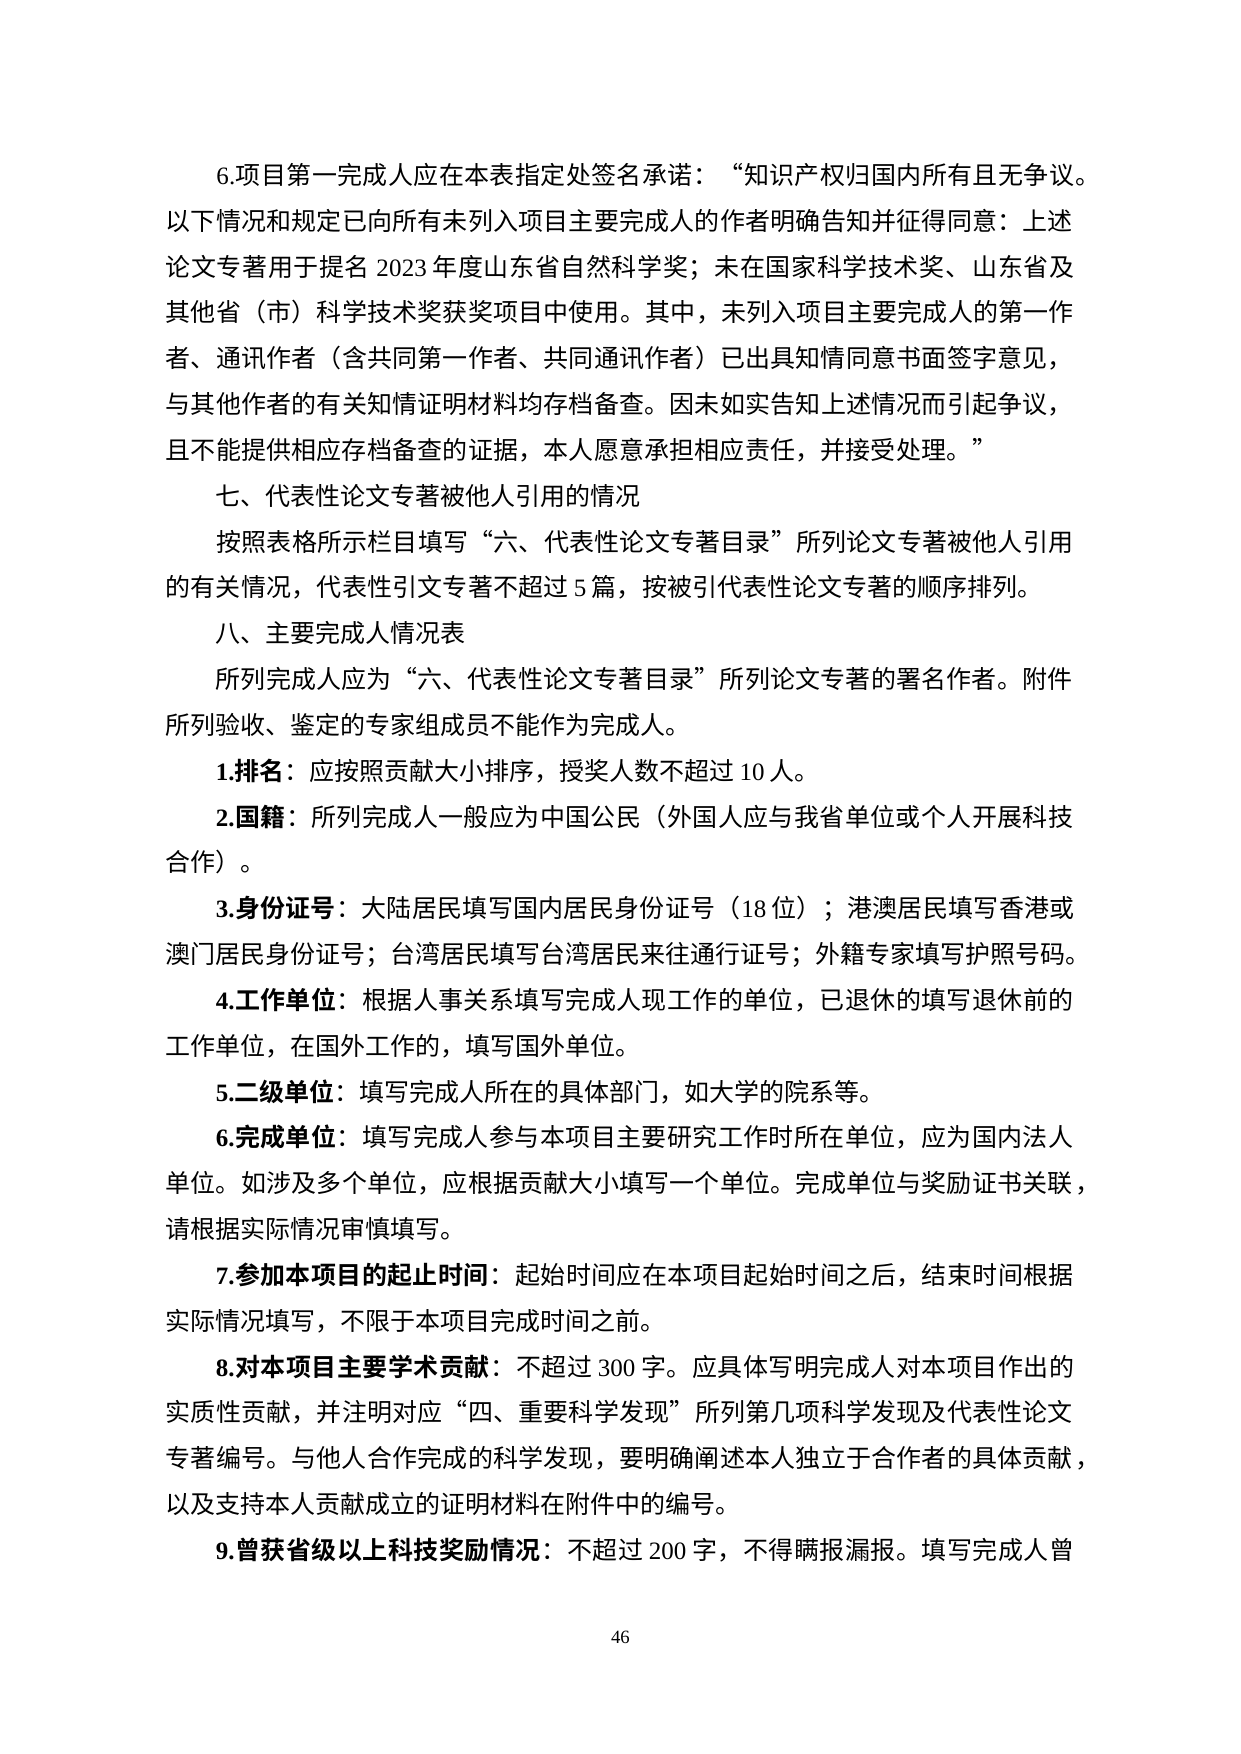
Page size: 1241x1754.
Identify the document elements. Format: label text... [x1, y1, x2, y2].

text 2.国籍：所列完成人一般应为中国公民（外国人应与我省单位或个人开展科技合作）。 [165, 789, 1075, 881]
text 所列完成人应为“六、代表性论文专著目录”所列论文专著的署名作者。附件所列验收、鉴定的专家组成员不能作为完成人。 [165, 652, 1075, 743]
text 3.身份证号：大陆居民填写国内居民身份证号（18位）；港澳居民填写香港或澳门居民身份证号；台湾居民填写台湾居民来往通行证号；外籍专家填写护照号码。 [165, 881, 1075, 973]
text 1.排名：应按照贡献大小排序，授奖人数不超过10人。 [165, 743, 1075, 789]
text 八、主要完成人情况表 [165, 606, 1075, 652]
text 4.工作单位：根据人事关系填写完成人现工作的单位，已退休的填写退休前的工作单位，在国外工作的，填写国外单位。 [165, 973, 1075, 1064]
text 7.参加本项目的起止时间：起始时间应在本项目起始时间之后，结束时间根据实际情况填写，不限于本项目完成时间之前。 [165, 1248, 1075, 1339]
text 七、代表性论文专著被他人引用的情况 [165, 468, 1075, 514]
text 6.完成单位：填写完成人参与本项目主要研究工作时所在单位，应为国内法人单位。如涉及多个单位，应根据贡献大小填写一个单位。完成单位与奖励证书关联，请根据实际情况审慎填写。 [165, 1110, 1075, 1248]
text 6.项目第一完成人应在本表指定处签名承诺：“知识产权归国内所有且无争议。以下情况和规定已向所有未列入项目主要完成人的作者明确告知并征得同意：上述论文专著用于提名2023年度山东省自然科学奖；未在国家科学技术奖、山东省及其他省（市）科学技术奖获奖项目中使用。其中，未列入项目主要完成人的第一作者、通讯作者（含共同第一作者、共同通讯作者）已出具知情同意书面签字意见，与其他作者的有关知情证明材料均存档备查。因未如实告知上述情况而引起争议，且不能提供相应存档备查的证据，本人愿意承担相应责任，并接受处理。” [165, 148, 1075, 468]
text 按照表格所示栏目填写“六、代表性论文专著目录”所列论文专著被他人引用的有关情况，代表性引文专著不超过5篇，按被引代表性论文专著的顺序排列。 [165, 514, 1075, 606]
text 5.二级单位：填写完成人所在的具体部门，如大学的院系等。 [165, 1064, 1075, 1110]
text 8.对本项目主要学术贡献：不超过300字。应具体写明完成人对本项目作出的实质性贡献，并注明对应“四、重要科学发现”所列第几项科学发现及代表性论文专著编号。与他人合作完成的科学发现，要明确阐述本人独立于合作者的具体贡献，以及支持本人贡献成立的证明材料在附件中的编号。 [165, 1339, 1075, 1523]
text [165, 1523, 1075, 1568]
